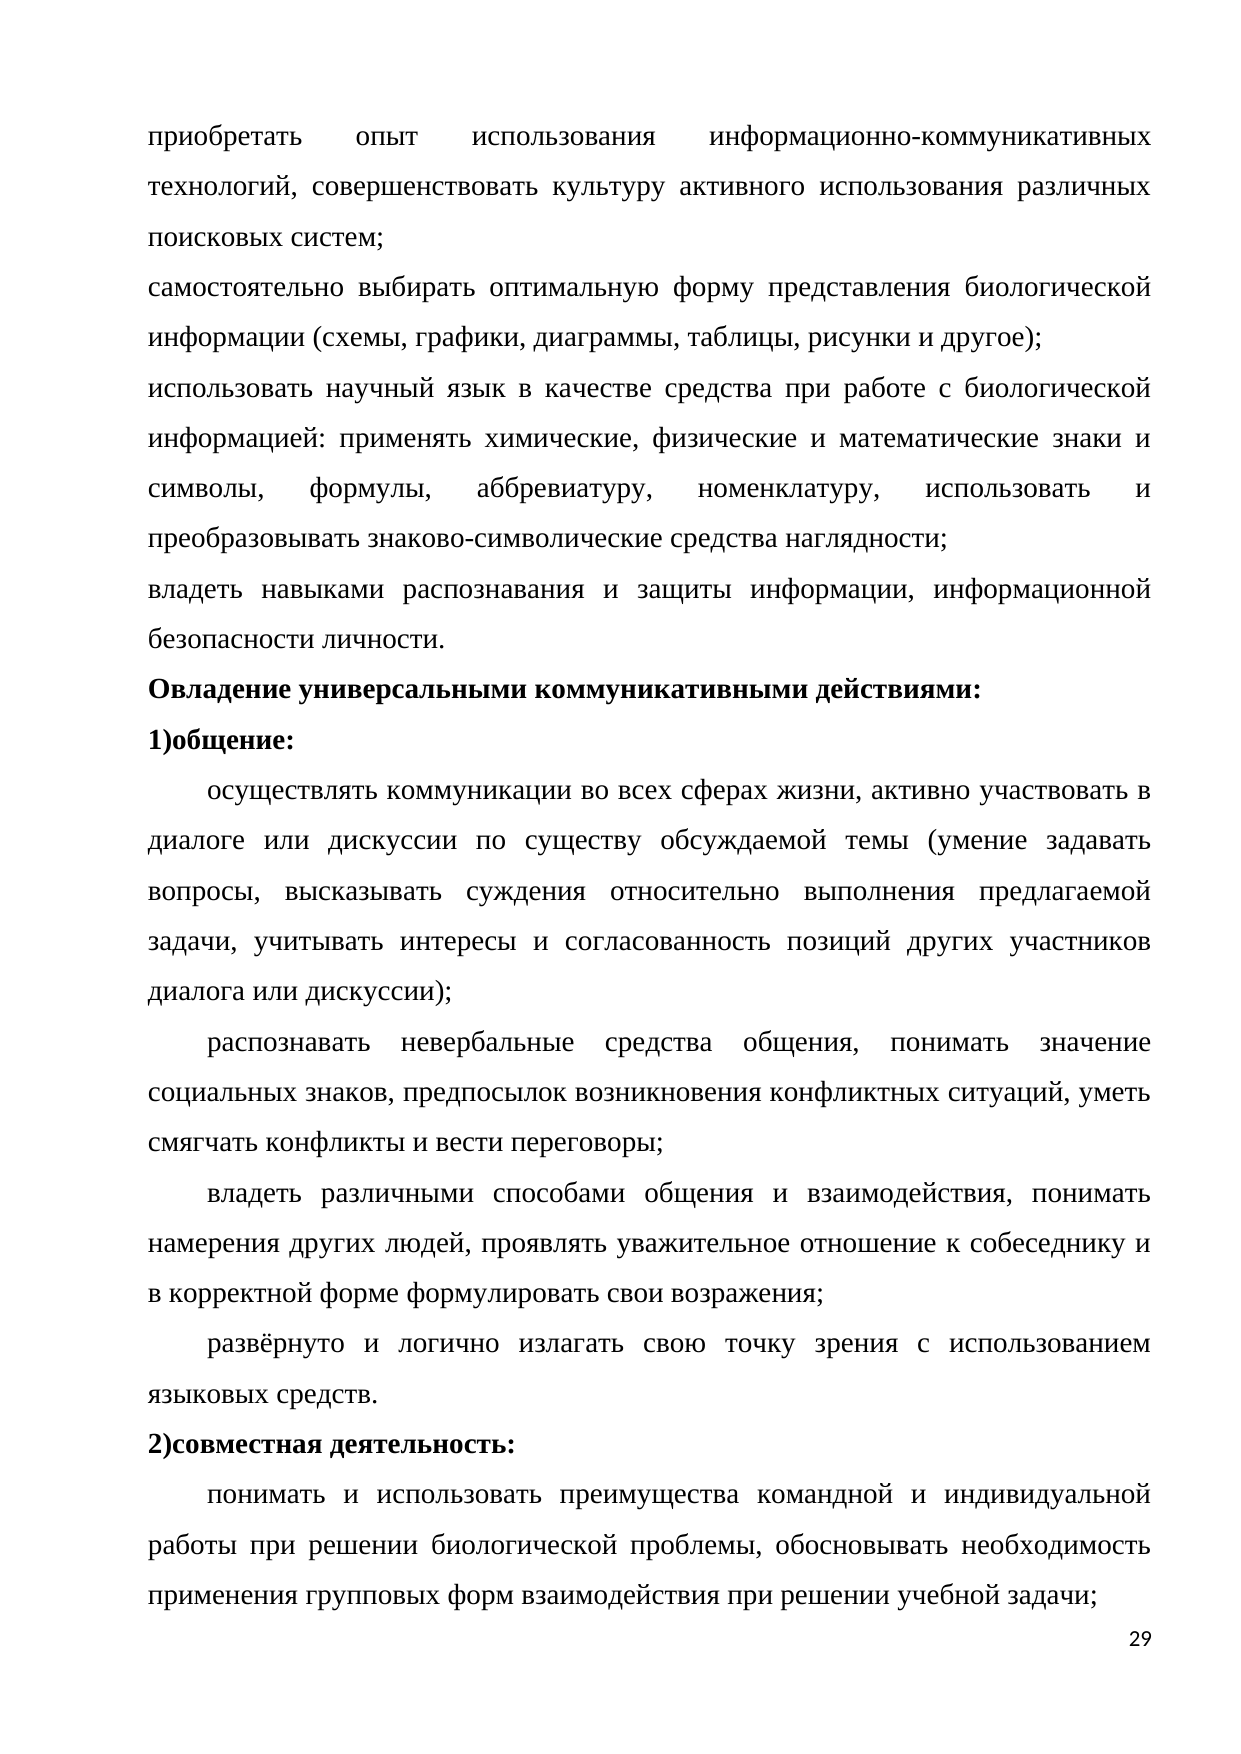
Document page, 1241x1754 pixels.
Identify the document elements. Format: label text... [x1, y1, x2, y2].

text приобретать опыт использования информационно-коммуникативных технологий, совершенствовать культуру активного использования различных поисковых систем; [148, 118, 1152, 252]
text распознавать невербальные средства общения, понимать значение социальных знаков, предпосылок возникновения конфликтных ситуаций, уметь смягчать конфликты и вести переговоры; [148, 1024, 1152, 1158]
text использовать научный язык в качестве средства при работе с биологической информацией: применять химические, физические и математические знаки и символы, формулы, аббревиатуру, номенклатуру, использовать и преобразовывать знаково-символические средства наглядности; [148, 370, 1152, 554]
text владеть навыками распознавания и защиты информации, информационной безопасности личности. [148, 571, 1152, 655]
text 1)общение: [148, 722, 1152, 755]
text самостоятельно выбирать оптимальную форму представления биологической информации (схемы, графики, диаграммы, таблицы, рисунки и другое); [148, 269, 1152, 353]
text осуществлять коммуникации во всех сферах жизни, активно участвовать в диалоге или дискуссии по существу обсуждаемой темы (умение задавать вопросы, высказывать суждения относительно выполнения предлагаемой задачи, учитывать интересы и согласованность позиций других участников диалога или дискуссии); [148, 772, 1152, 1007]
text владеть различными способами общения и взаимодействия, понимать намерения других людей, проявлять уважительное отношение к собеседнику и в корректной форме формулировать свои возражения; [148, 1175, 1152, 1309]
text понимать и использовать преимущества командной и индивидуальной работы при решении биологической проблемы, обосновывать необходимость применения групповых форм взаимодействия при решении учебной задачи; [148, 1477, 1152, 1611]
text 2)совместная деятельность: [148, 1426, 1152, 1460]
text Овладение универсальными коммуникативными действиями: [148, 672, 1152, 705]
text развёрнуто и логично излагать свою точку зрения с использованием языковых средств. [148, 1326, 1152, 1409]
